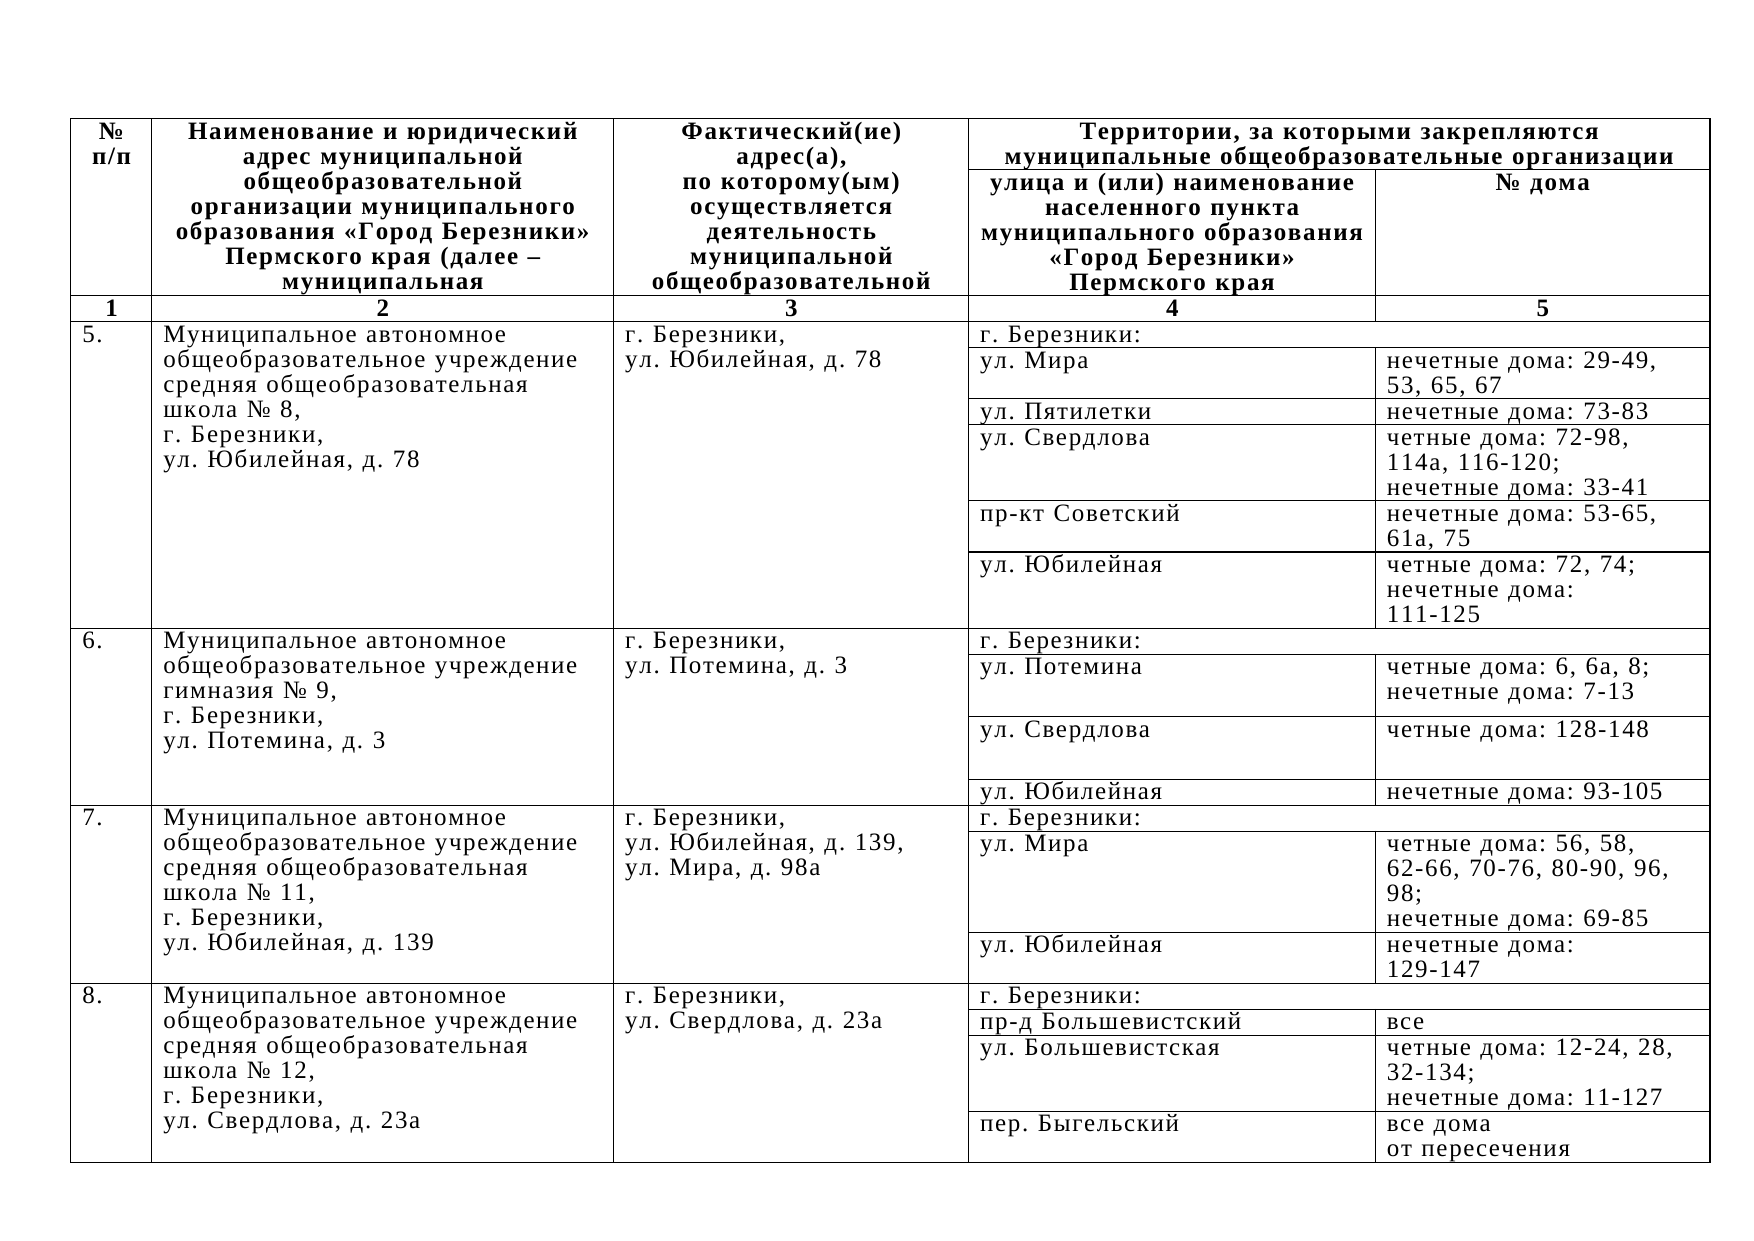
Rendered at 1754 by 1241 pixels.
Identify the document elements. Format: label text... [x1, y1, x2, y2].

table_cell четные дома: 12-24, 28, 32-134; нечетные дома: 11-127 [1376, 1036, 1709, 1111]
table_cell 6. [71, 629, 151, 804]
table_cell г. Березники: [969, 984, 1709, 1009]
table_cell Муниципальное автономное общеобразовательное учреждение гимназия № 9, г. Березники, ул. Потемина, д. 3 [152, 629, 613, 804]
table_cell 8. [71, 984, 151, 1162]
table_cell Муниципальное автономное общеобразовательное учреждение средняя общеобразовательная школа № 8, г. Березники, ул. Юбилейная, д. 78 [152, 322, 613, 627]
table_cell четные дома: 72-98, 114а, 116-120; нечетные дома: 33-41 [1376, 425, 1709, 500]
table_header Территории, за которыми закрепляются муниципальные общеобразовательные организации [969, 119, 1709, 169]
table_cell ул. Свердлова [969, 717, 1375, 778]
table_cell г. Березники, ул. Юбилейная, д. 78 [614, 322, 968, 627]
table_header Наименование и юридический адрес муниципальной общеобразовательной организации муниципального образования «Город Березники» Пермского края (далее – муниципальная общеобразовательная организация) [152, 119, 613, 295]
table_cell ул. Большевистская [969, 1036, 1375, 1111]
table_cell все дома от пересечения с ул. Свердлова до пересечения с ул. Мира [1376, 1112, 1709, 1162]
table_cell ул. Потемина [969, 655, 1375, 716]
table_cell г. Березники, ул. Юбилейная, д. 139, ул. Мира, д. 98а [614, 806, 968, 983]
table_cell четные дома: 6, 6а, 8; нечетные дома: 7-13 [1376, 655, 1709, 716]
table_cell ул. Пятилетки [969, 399, 1375, 424]
table_cell 7. [71, 806, 151, 983]
table_cell нечетные дома: 73-83 [1376, 399, 1709, 424]
table_cell ул. Юбилейная [969, 933, 1375, 983]
table_cell 1 [71, 296, 151, 321]
table_cell нечетные дома: 53-65, 61а, 75 [1376, 501, 1709, 551]
table_cell все [1376, 1010, 1709, 1035]
table_cell четные дома: 56, 58, 62-66, 70-76, 80-90, 96, 98; нечетные дома: 69-85 [1376, 832, 1709, 932]
table_cell нечетные дома: 93-105 [1376, 780, 1709, 804]
table_cell г. Березники, ул. Свердлова, д. 23а [614, 984, 968, 1162]
table_header № п/п [71, 119, 151, 295]
table_header Фактический(ие) адрес(а), по которому(ым) осуществляется деятельность муниципальной общеобразовательной организации [614, 119, 968, 295]
table_cell пр-д Большевистский [969, 1010, 1375, 1035]
table_cell 2 [152, 296, 613, 321]
table_cell нечетные дома: 29-49, 53, 65, 67 [1376, 348, 1709, 398]
table_cell ул. Юбилейная [969, 780, 1375, 804]
table_cell четные дома: 128-148 [1376, 717, 1709, 778]
table_cell Муниципальное автономное общеобразовательное учреждение средняя общеобразовательная школа № 12, г. Березники, ул. Свердлова, д. 23а [152, 984, 613, 1162]
table_cell нечетные дома: 129-147 [1376, 933, 1709, 983]
table_cell Муниципальное автономное общеобразовательное учреждение средняя общеобразовательная школа № 11, г. Березники, ул. Юбилейная, д. 139 [152, 806, 613, 983]
table_cell пер. Быгельский [969, 1112, 1375, 1162]
table_cell 3 [614, 296, 968, 321]
table_cell ул. Юбилейная [969, 553, 1375, 627]
table_cell четные дома: 72, 74; нечетные дома: 111-125 [1376, 553, 1709, 627]
table_cell 5. [71, 322, 151, 627]
table_cell ул. Мира [969, 348, 1375, 398]
table_cell 5 [1376, 296, 1709, 321]
table_cell ул. Свердлова [969, 425, 1375, 500]
table_cell г. Березники, ул. Потемина, д. 3 [614, 629, 968, 804]
table_cell г. Березники: [969, 322, 1709, 347]
table_cell г. Березники: [969, 806, 1709, 831]
table_cell пр-кт Советский [969, 501, 1375, 551]
table_cell ул. Мира [969, 832, 1375, 932]
table_cell улица и (или) наименование населенного пункта муниципального образования «Город Березники» Пермского края [969, 170, 1375, 295]
table_cell г. Березники: [969, 629, 1709, 653]
table_cell № дома [1376, 170, 1709, 295]
table_cell 4 [969, 296, 1375, 321]
